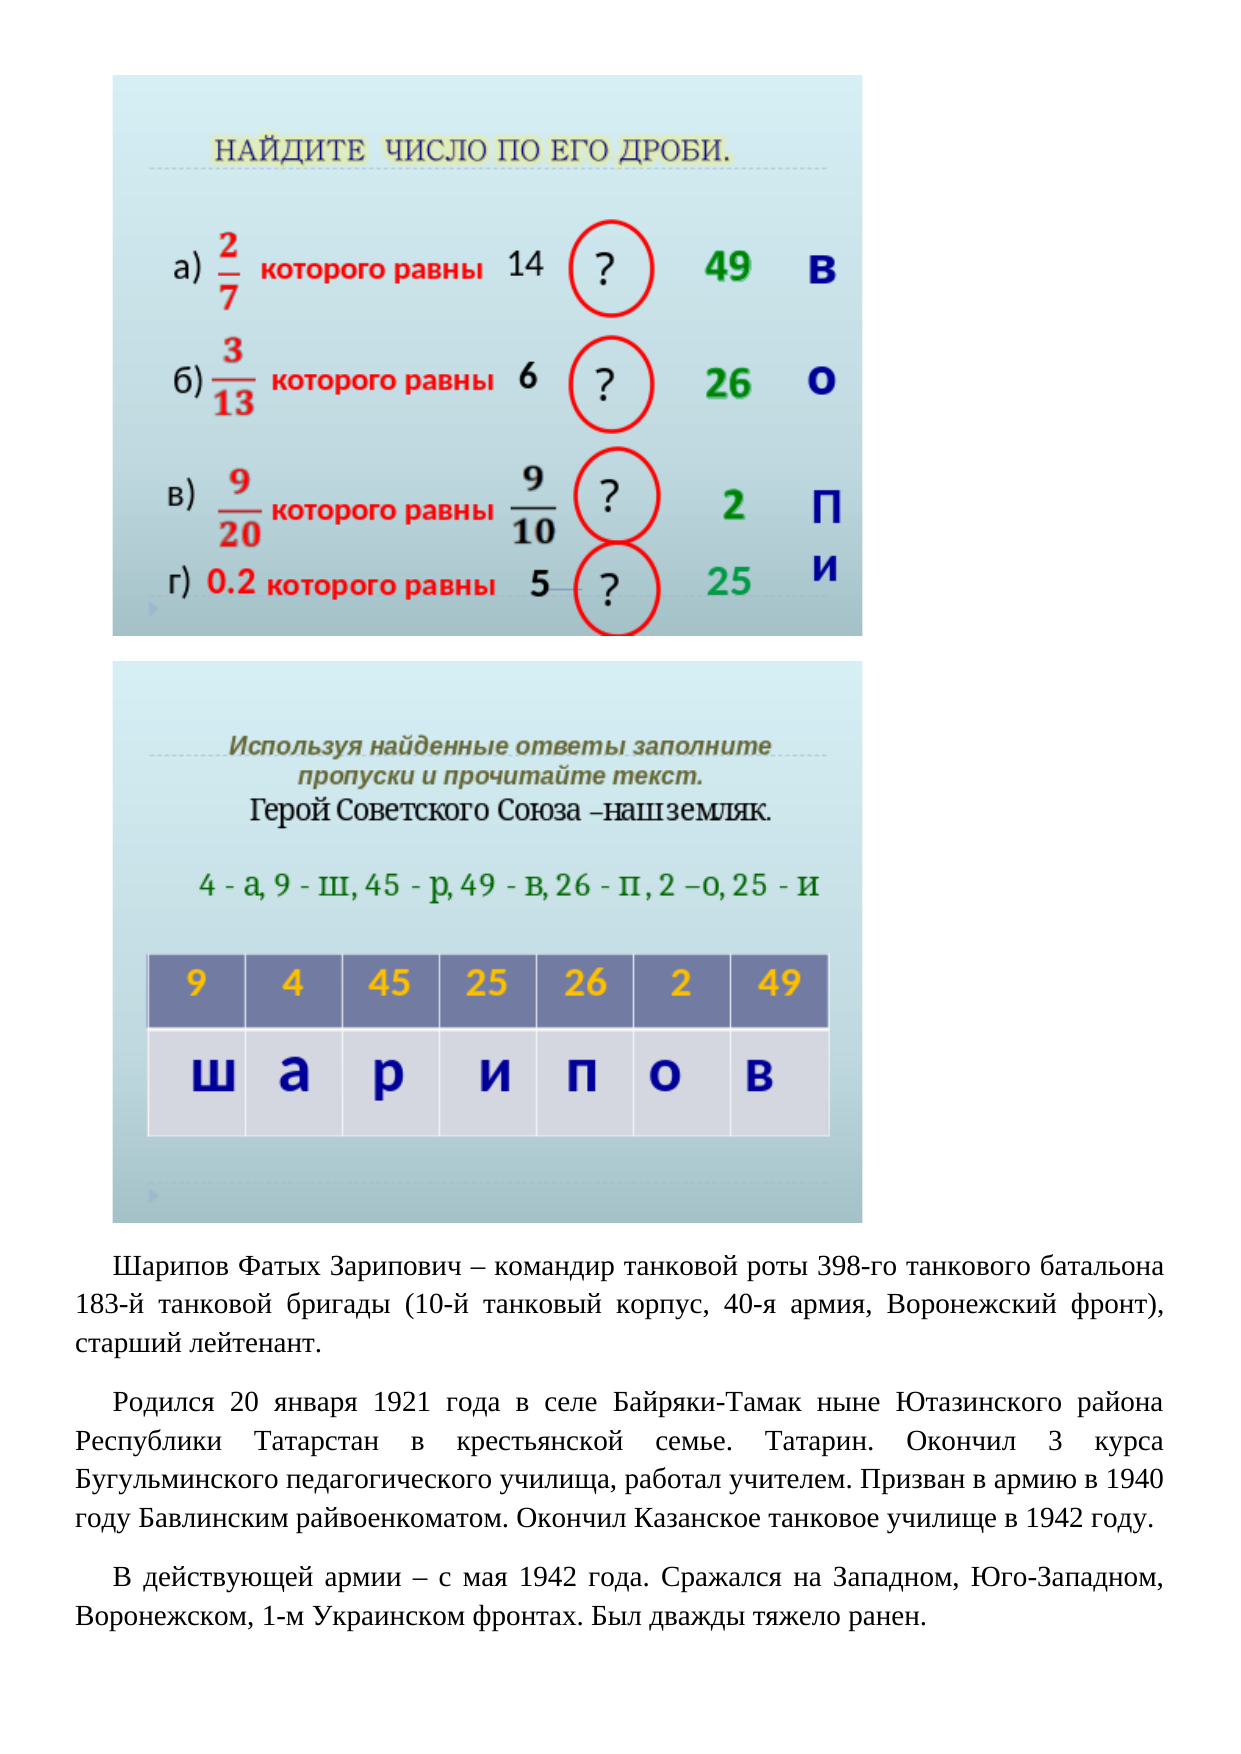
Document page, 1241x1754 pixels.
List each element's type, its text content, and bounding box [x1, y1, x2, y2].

text В действующей армии – с мая 1942 года. Сражался на Западном, Юго-Западном, Воронежском, 1-м Украинском фронтах. Был дважды тяжело ранен. [75, 1559, 1165, 1631]
text Шарипов Фатых Зарипович – командир танковой роты 398-го танкового батальона 183-й танковой бригады (10-й танковый корпус, 40-я армия, Воронежский фронт), старший лейтенант. [75, 1248, 1165, 1358]
text Родился 20 января 1921 года в селе Байряки-Тамак ныне Ютазинского района Республики Татарстан в крестьянской семье. Татарин. Окончил 3 курса Бугульминского педагогического училища, работал учителем. Призван в армию в 1940 году Бавлинским райвоенкоматом. Окончил Казанское танковое училище в 1942 году. [75, 1384, 1165, 1533]
